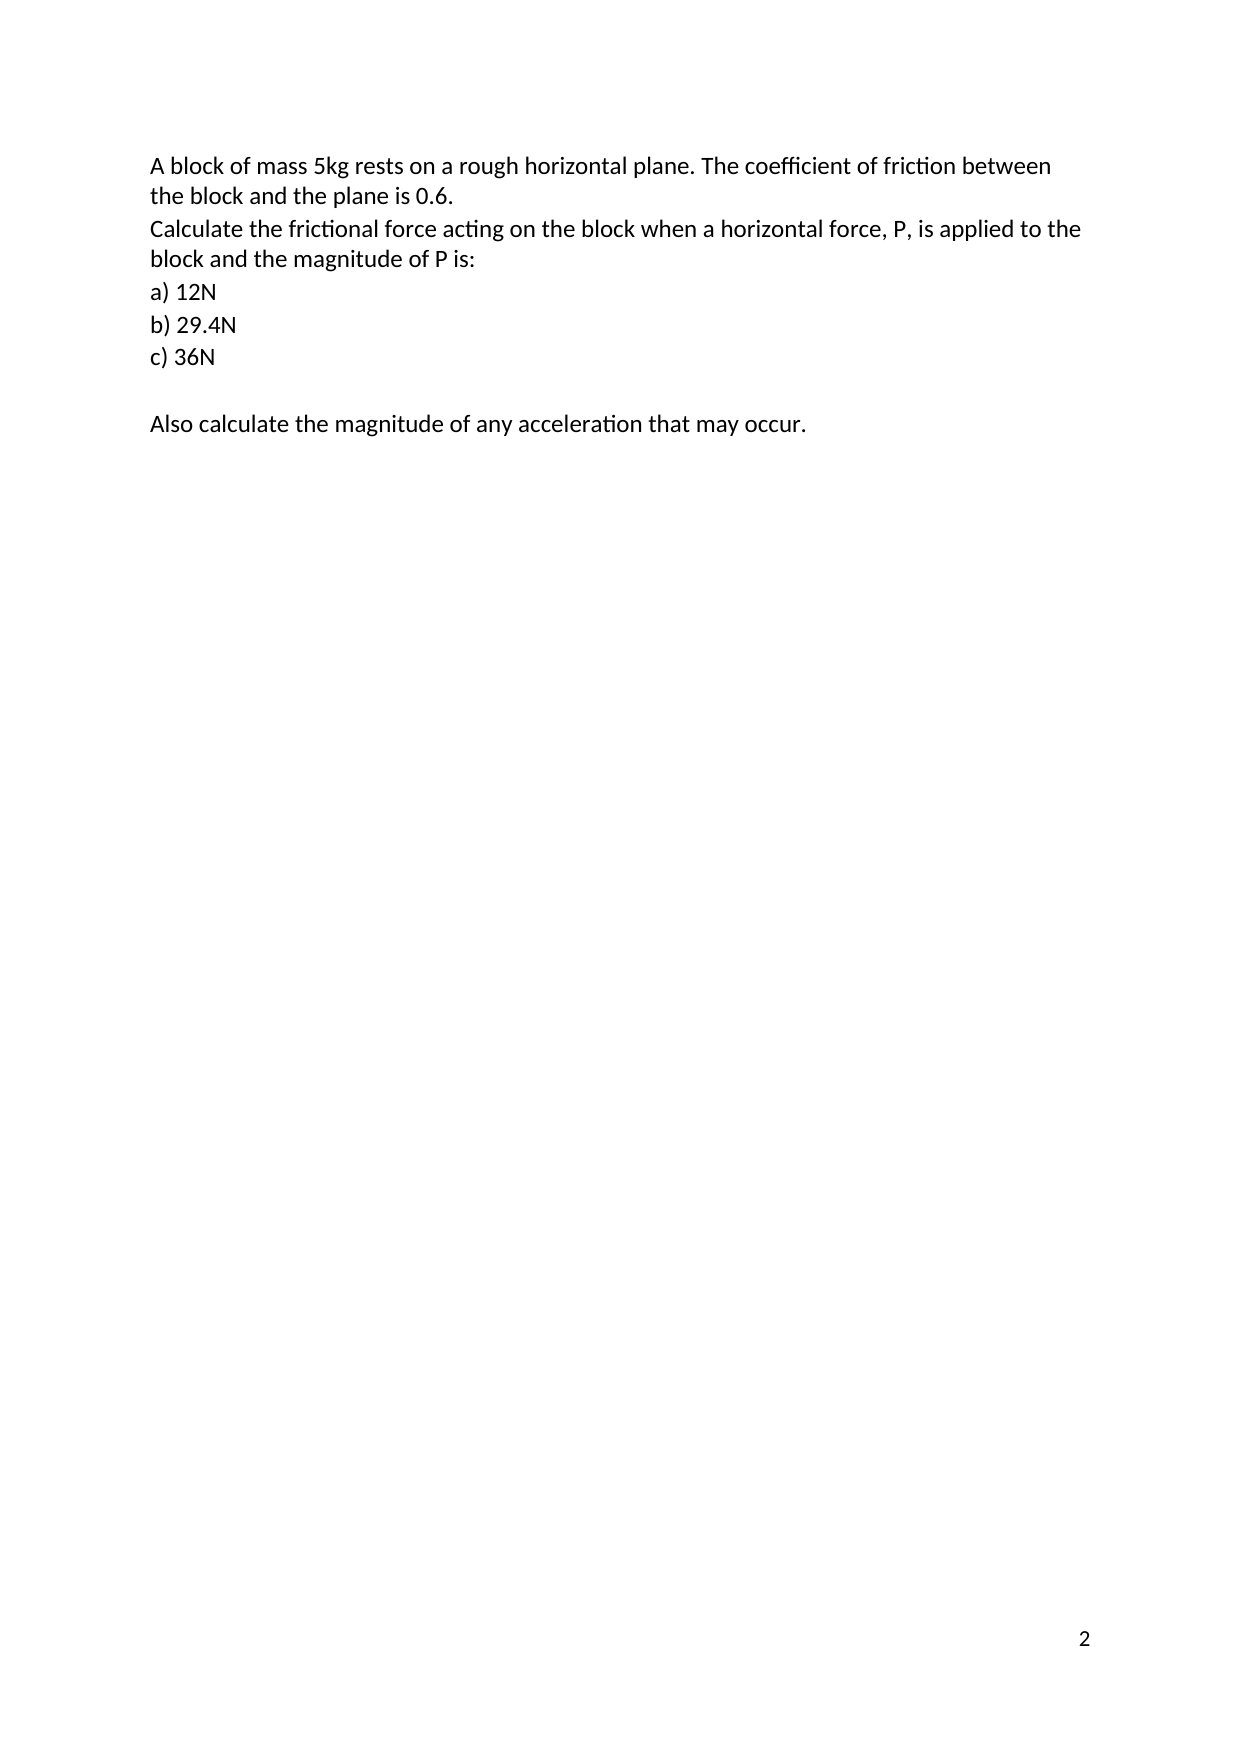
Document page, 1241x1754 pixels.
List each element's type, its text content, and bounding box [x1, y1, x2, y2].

text c) 36N [150, 341, 1090, 372]
text b) 29.4N [150, 309, 1090, 339]
text A block of mass 5kg rests on a rough horizontal plane. The coefficient of friction between the block and the plane is 0.6. [150, 150, 1090, 211]
text a) 12N [150, 276, 1090, 307]
text Calculate the frictional force acting on the block when a horizontal force, P, is applied to the block and the magnitude of P is: [150, 213, 1090, 274]
text Also calculate the magnitude of any acceleration that may occur. [150, 408, 1090, 439]
